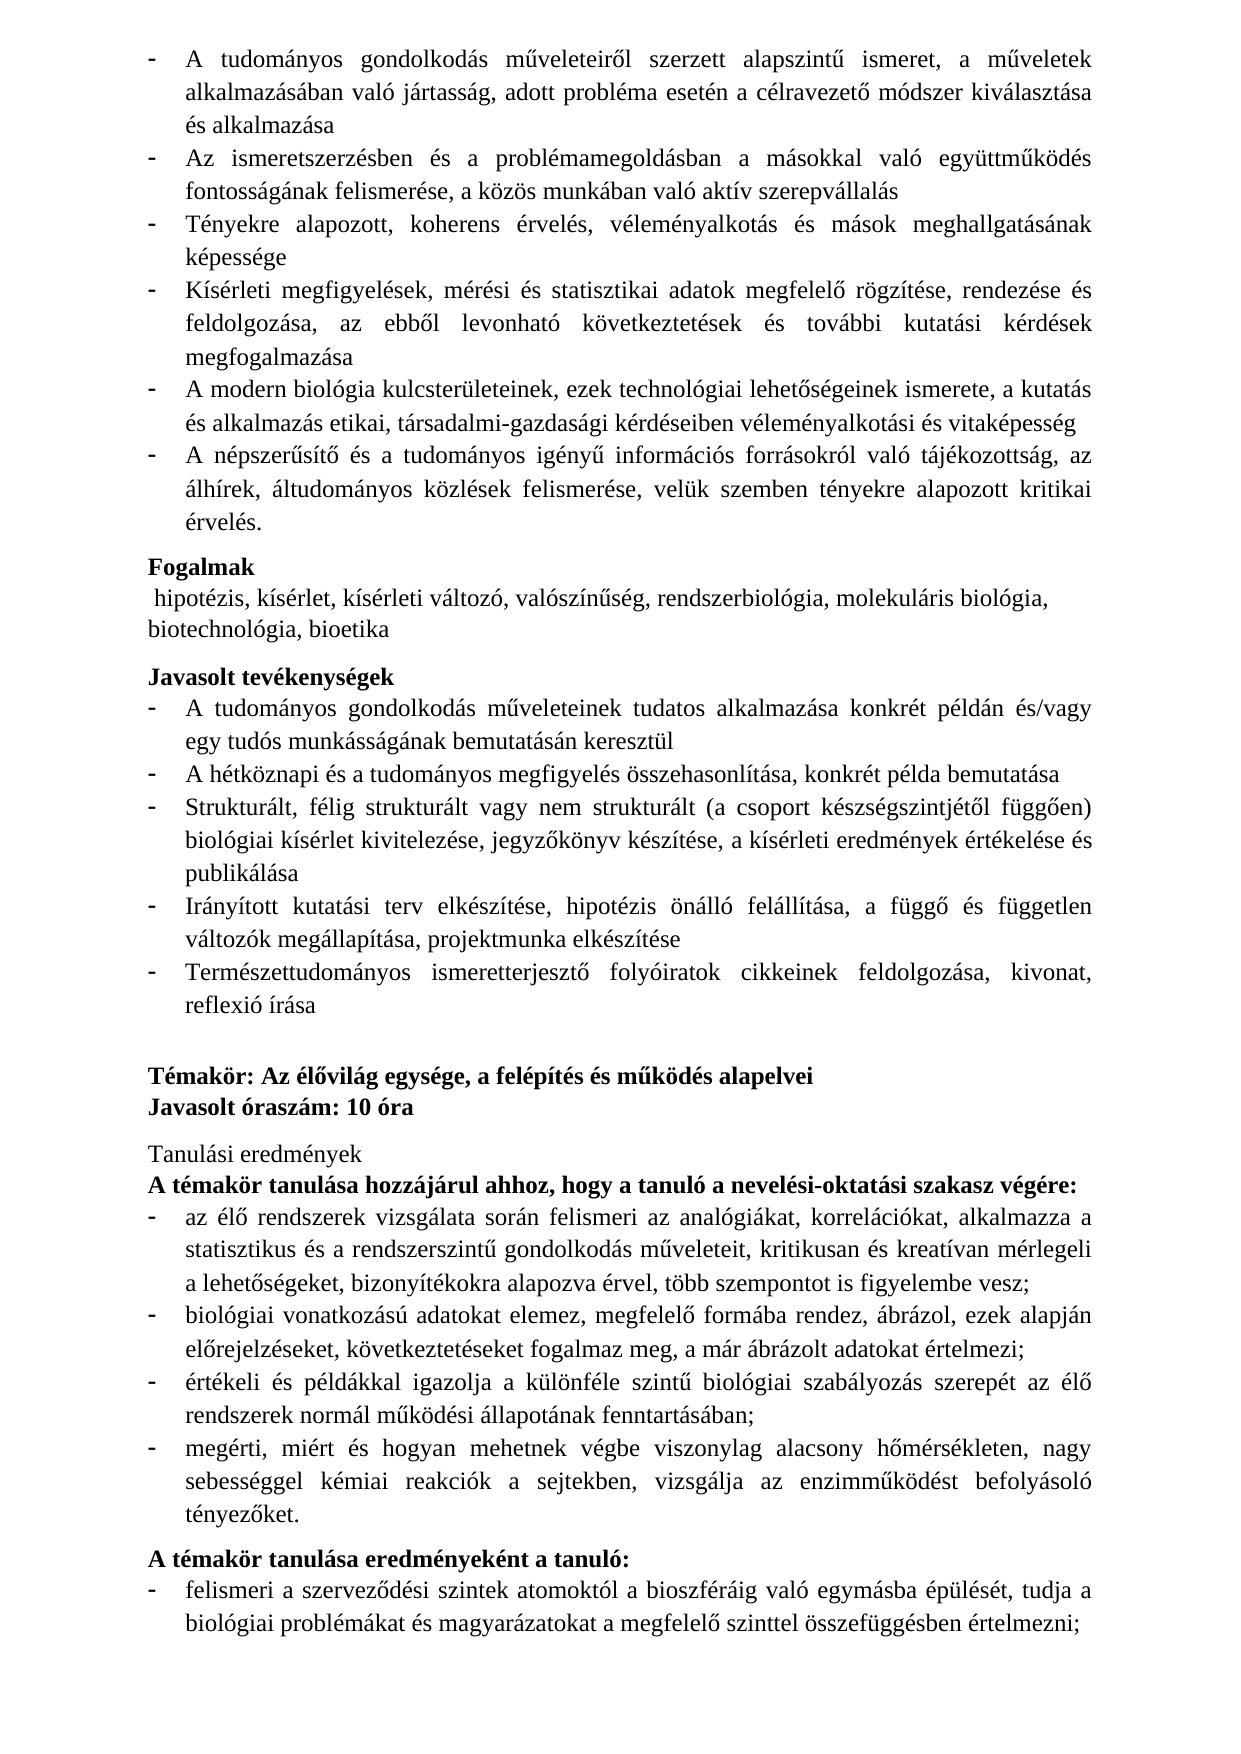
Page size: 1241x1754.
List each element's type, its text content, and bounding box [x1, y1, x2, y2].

list az élő rendszerek vizsgálata során felismeri az analógiákat, korrelációkat, alkalmazza a statisztikus és a rendszerszintű gondolkodás műveleteit, kritikusan és kreatívan mérlegeli a lehetőségeket, bizonyítékokra alapozva érvel, több szempontot is figyelembe vesz; [148, 1202, 1093, 1296]
list Az ismeretszerzésben és a problémamegoldásban a másokkal való együttműködés fontosságának felismerése, a közös munkában való aktív szerepvállalás [148, 143, 1093, 205]
list Kísérleti megfigyelések, mérési és statisztikai adatok megfelelő rögzítése, rendezése és feldolgozása, az ebből levonható következtetések és további kutatási kérdések megfogalmazása [148, 276, 1093, 370]
subtitle Fogalmak [148, 552, 1093, 581]
text A témakör tanulása hozzájárul ahhoz, hogy a tanuló a nevelési-oktatási szakasz végére: [148, 1171, 1093, 1199]
list A tudományos gondolkodás műveleteiről szerzett alapszintű ismeret, a műveletek alkalmazásában való jártasság, adott probléma esetén a célravezető módszer kiválasztása és alkalmazása [148, 44, 1093, 139]
list A modern biológia kulcsterületeinek, ezek technológiai lehetőségeinek ismerete, a kutatás és alkalmazás etikai, társadalmi-gazdasági kérdéseiben véleményalkotási és vitaképesség [148, 374, 1093, 436]
list A hétköznapi és a tudományos megfigyelés összehasonlítása, konkrét példa bemutatása [148, 759, 1093, 788]
list Természettudományos ismeretterjesztő folyóiratok cikkeinek feldolgozása, kivonat, reflexió írása [148, 957, 1093, 1019]
list értékeli és példákkal igazolja a különféle szintű biológiai szabályozás szerepét az élő rendszerek normál működési állapotának fenntartásában; [148, 1367, 1093, 1428]
text A témakör tanulása eredményeként a tanuló: [148, 1544, 1093, 1573]
list Irányított kutatási terv elkészítése, hipotézis önálló felállítása, a függő és független változók megállapítása, projektmunka elkészítése [148, 891, 1093, 953]
list felismeri a szerveződési szintek atomoktól a bioszféráig való egymásba épülését, tudja a biológiai problémákat és magyarázatokat a megfelelő szinttel összefüggésben értelmezni; [148, 1575, 1093, 1637]
subtitle Tanulási eredmények [148, 1139, 1093, 1168]
text Témakör: Az élővilág egysége, a felépítés és működés alapelvei [148, 1061, 1093, 1089]
subtitle Javasolt tevékenységek [148, 662, 1093, 691]
list Strukturált, félig strukturált vagy nem strukturált (a csoport készségszintjétől függően) biológiai kísérlet kivitelezése, jegyzőkönyv készítése, a kísérleti eredmények értékelése és publikálása [148, 792, 1093, 887]
text hipotézis, kísérlet, kísérleti változó, valószínűség, rendszerbiológia, molekuláris biológia, biotechnológia, bioetika [148, 583, 1093, 643]
text Javasolt óraszám: 10 óra [148, 1092, 1093, 1121]
list biológiai vonatkozású adatokat elemez, megfelelő formába rendez, ábrázol, ezek alapján előrejelzéseket, következtetéseket fogalmaz meg, a már ábrázolt adatokat értelmezi; [148, 1301, 1093, 1362]
list A tudományos gondolkodás műveleteinek tudatos alkalmazása konkrét példán és/vagy egy tudós munkásságának bemutatásán keresztül [148, 693, 1093, 755]
list A népszerűsítő és a tudományos igényű információs forrásokról való tájékozottság, az álhírek, áltudományos közlések felismerése, velük szemben tényekre alapozott kritikai érvelés. [148, 441, 1093, 535]
list megérti, miért és hogyan mehetnek végbe viszonylag alacsony hőmérsékleten, nagy sebességgel kémiai reakciók a sejtekben, vizsgálja az enzimműködést befolyásoló tényezőket. [148, 1433, 1093, 1527]
list Tényekre alapozott, koherens érvelés, véleményalkotás és mások meghallgatásának képessége [148, 209, 1093, 271]
